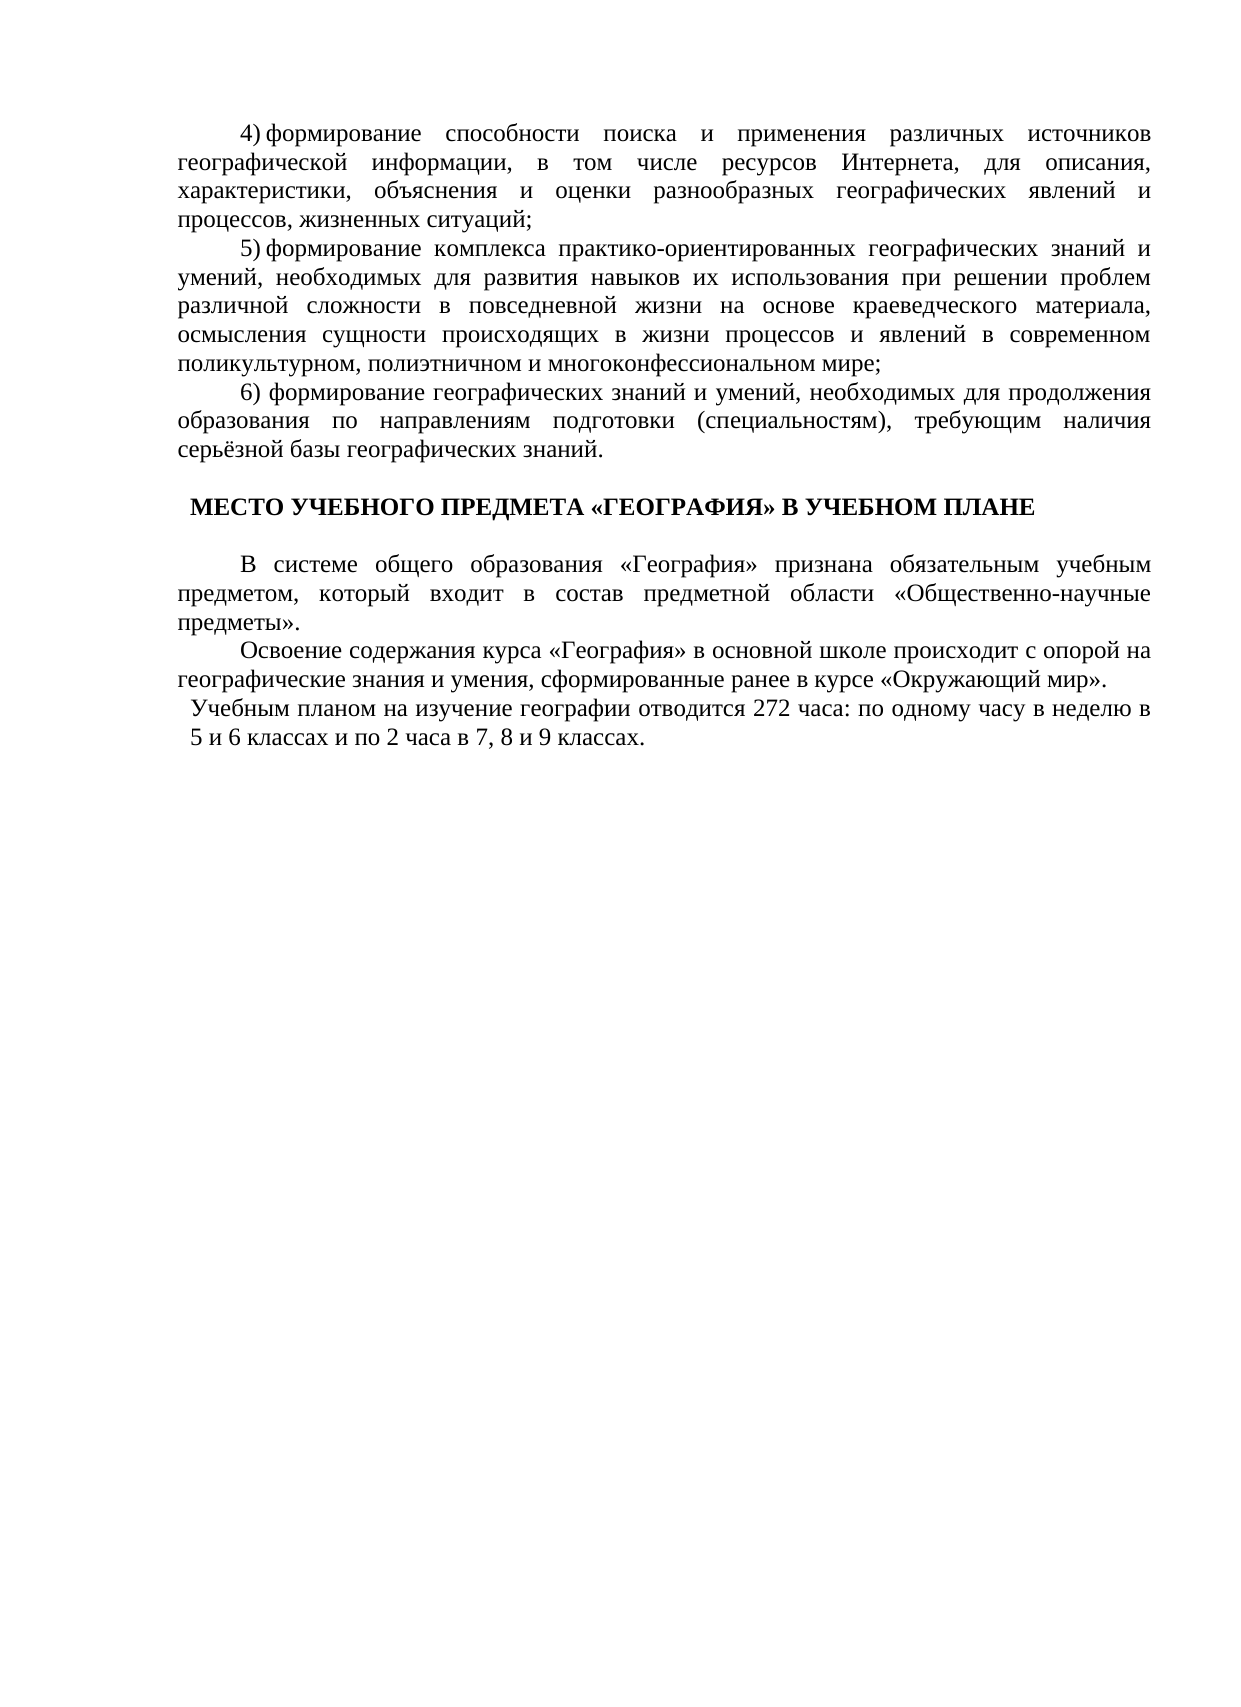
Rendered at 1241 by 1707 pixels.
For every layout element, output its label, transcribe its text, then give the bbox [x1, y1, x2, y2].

text 6) формирование географических знаний и умений, необходимых для продолжения образования по направлениям подготовки (специальностям), требующим наличия серьёзной базы географических знаний. [177, 377, 1152, 463]
text МЕСТО УЧЕБНОГО ПРЕДМЕТА «ГЕОГРАФИЯ» В УЧЕБНОМ ПЛАНЕ [190, 492, 1152, 521]
text Учебным планом на изучение географии отводится 272 часа: по одному часу в неделю в 5 и 6 классах и по 2 часа в 7, 8 и 9 классах. [190, 693, 1152, 751]
text 5) формирование комплекса практико-ориентированных географических знаний и умений, необходимых для развития навыков их использования при решении проблем различной сложности в повседневной жизни на основе краеведческого материала, осмысления сущности происходящих в жизни процессов и явлений в современном поликультурном, полиэтничном и многоконфессиональном мире; [177, 233, 1152, 377]
text Освоение содержания курса «География» в основной школе происходит с опорой на географические знания и умения, сформированные ранее в курсе «Окружающий мир». [177, 636, 1152, 693]
text В системе общего образования «География» признана обязательным учебным предметом, который входит в состав предметной области «Общественно-научные предметы». [177, 549, 1152, 636]
text 4) формирование способности поиска и применения различных источников географической информации, в том числе ресурсов Интернета, для описания, характеристики, объяснения и оценки разнообразных географических явлений и процессов, жизненных ситуаций; [177, 118, 1152, 233]
